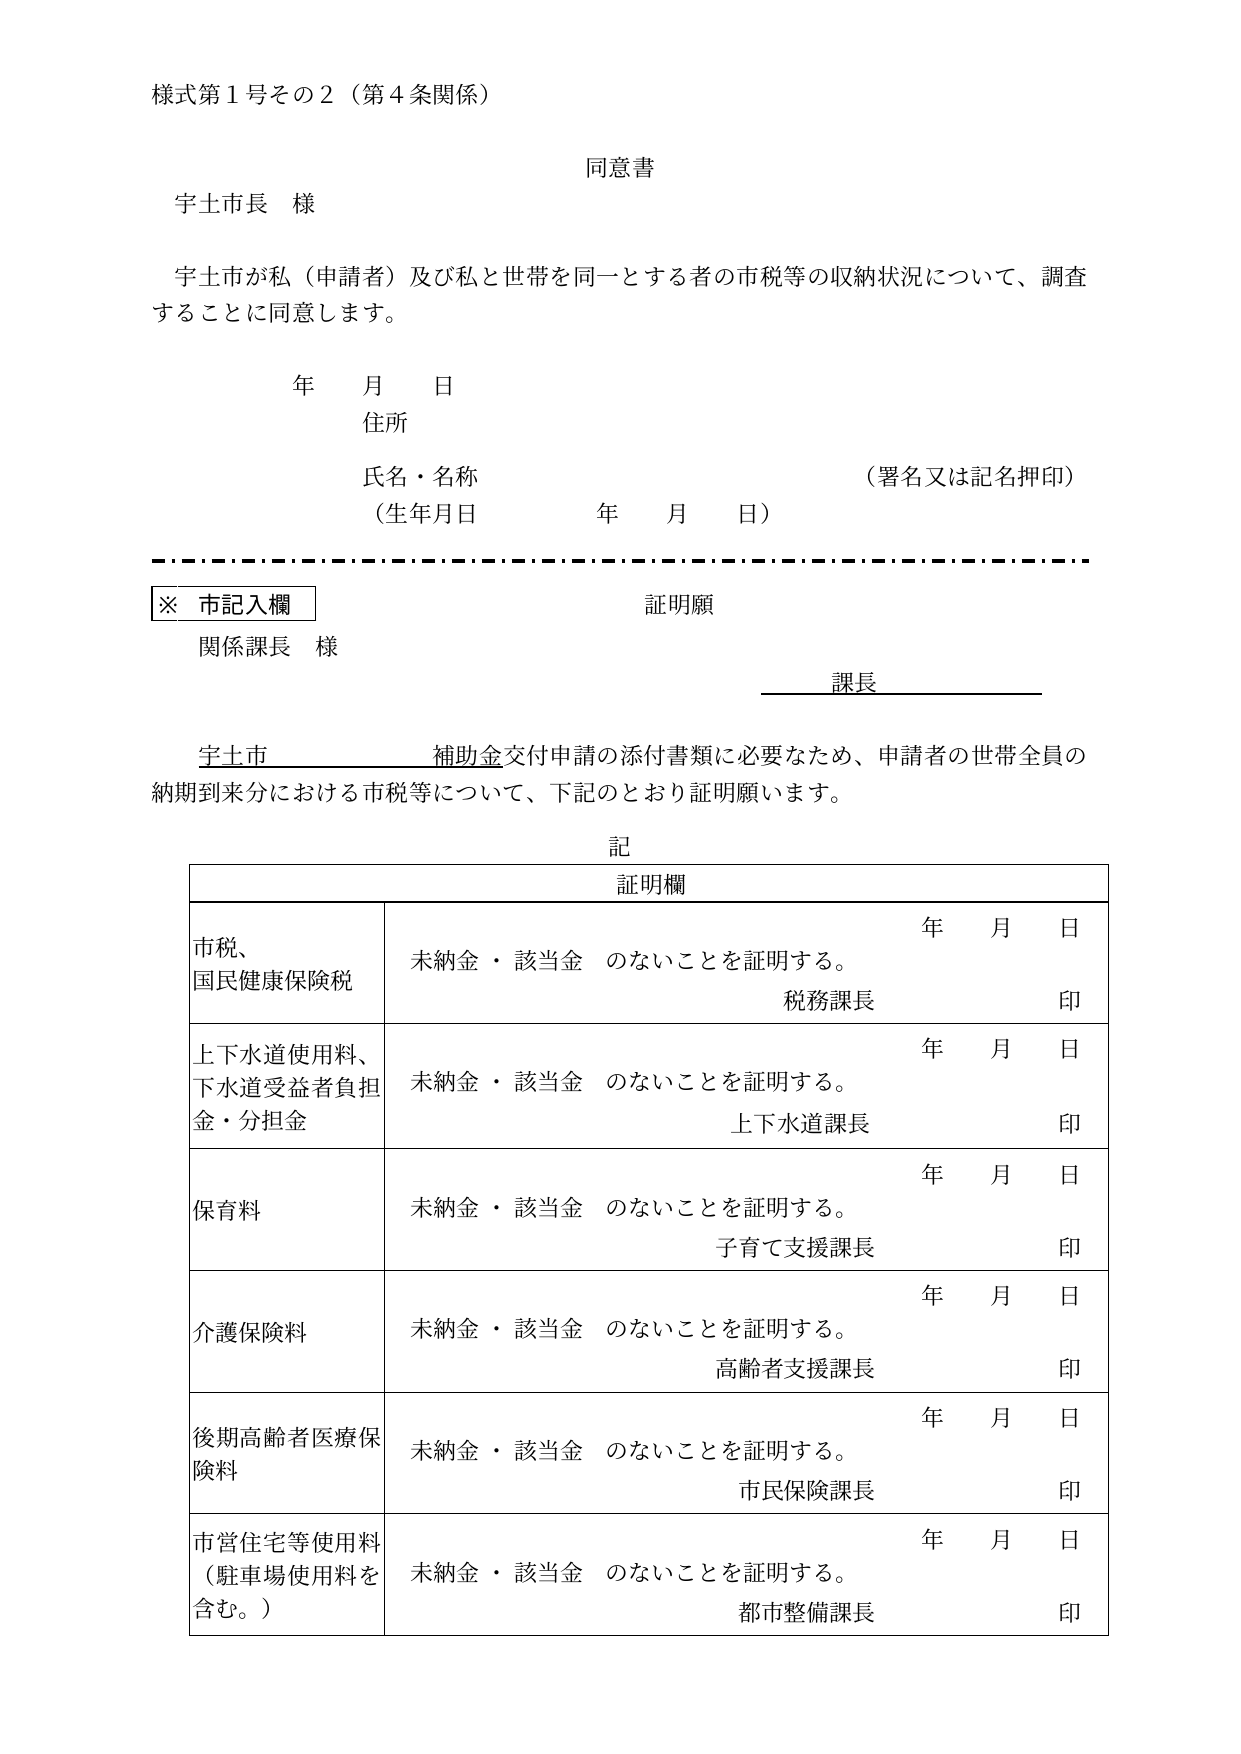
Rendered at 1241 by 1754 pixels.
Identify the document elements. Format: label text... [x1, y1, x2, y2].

table_cell 後期高齢者医療保険料 [190, 1393, 384, 1513]
text 宇土市 補助金交付申請の添付書類に必要なため、申請者の世帯全員の納期到来分における市税等について、下記のとおり証明願います。 [151, 736, 1089, 809]
table_cell 年 月 日 未納金 ・ 該当金 のないことを証明する。 高齢者支援課長 印 [385, 1271, 1108, 1392]
table_cell 年 月 日 未納金 ・ 該当金 のないことを証明する。 上下水道課長 印 [385, 1024, 1108, 1148]
text 関係課長 様 [151, 627, 1089, 663]
text 氏名・名称 （署名又は記名押印） [151, 458, 1089, 494]
table_cell 上下水道使用料、下水道受益者負担金・分担金 [190, 1024, 384, 1148]
table_cell 年 月 日 未納金 ・ 該当金 のないことを証明する。 都市整備課長 印 [385, 1514, 1108, 1635]
table_cell 介護保険料 [190, 1271, 384, 1392]
text 住所 [151, 403, 1089, 439]
text 年 月 日 [151, 367, 1089, 403]
text 様式第１号その２（第４条関係） [151, 75, 1089, 111]
text 同意書 [151, 148, 1089, 184]
text 記 [151, 827, 1089, 864]
table_cell 保育料 [190, 1149, 384, 1270]
text （生年月日 年 月 日） [151, 494, 1089, 531]
text 宇土市長 様 [151, 184, 1089, 221]
table_cell 年 月 日 未納金 ・ 該当金 のないことを証明する。 市民保険課長 印 [385, 1393, 1108, 1513]
text 課長 [151, 663, 1089, 700]
table_header 証明欄 [190, 865, 1108, 901]
table_cell 年 月 日 未納金 ・ 該当金 のないことを証明する。 子育て支援課長 印 [385, 1149, 1108, 1270]
text ※市記入欄 証明願 [152, 585, 1089, 622]
table_cell 市税、 国民健康保険税 [190, 903, 384, 1023]
table_cell 市営住宅等使用料（駐車場使用料を含む。） [190, 1514, 384, 1635]
table_cell 年 月 日 未納金 ・ 該当金 のないことを証明する。 税務課長 印 [385, 903, 1108, 1023]
text 宇土市が私（申請者）及び私と世帯を同一とする者の市税等の収納状況について、調査することに同意します。 [151, 257, 1089, 330]
